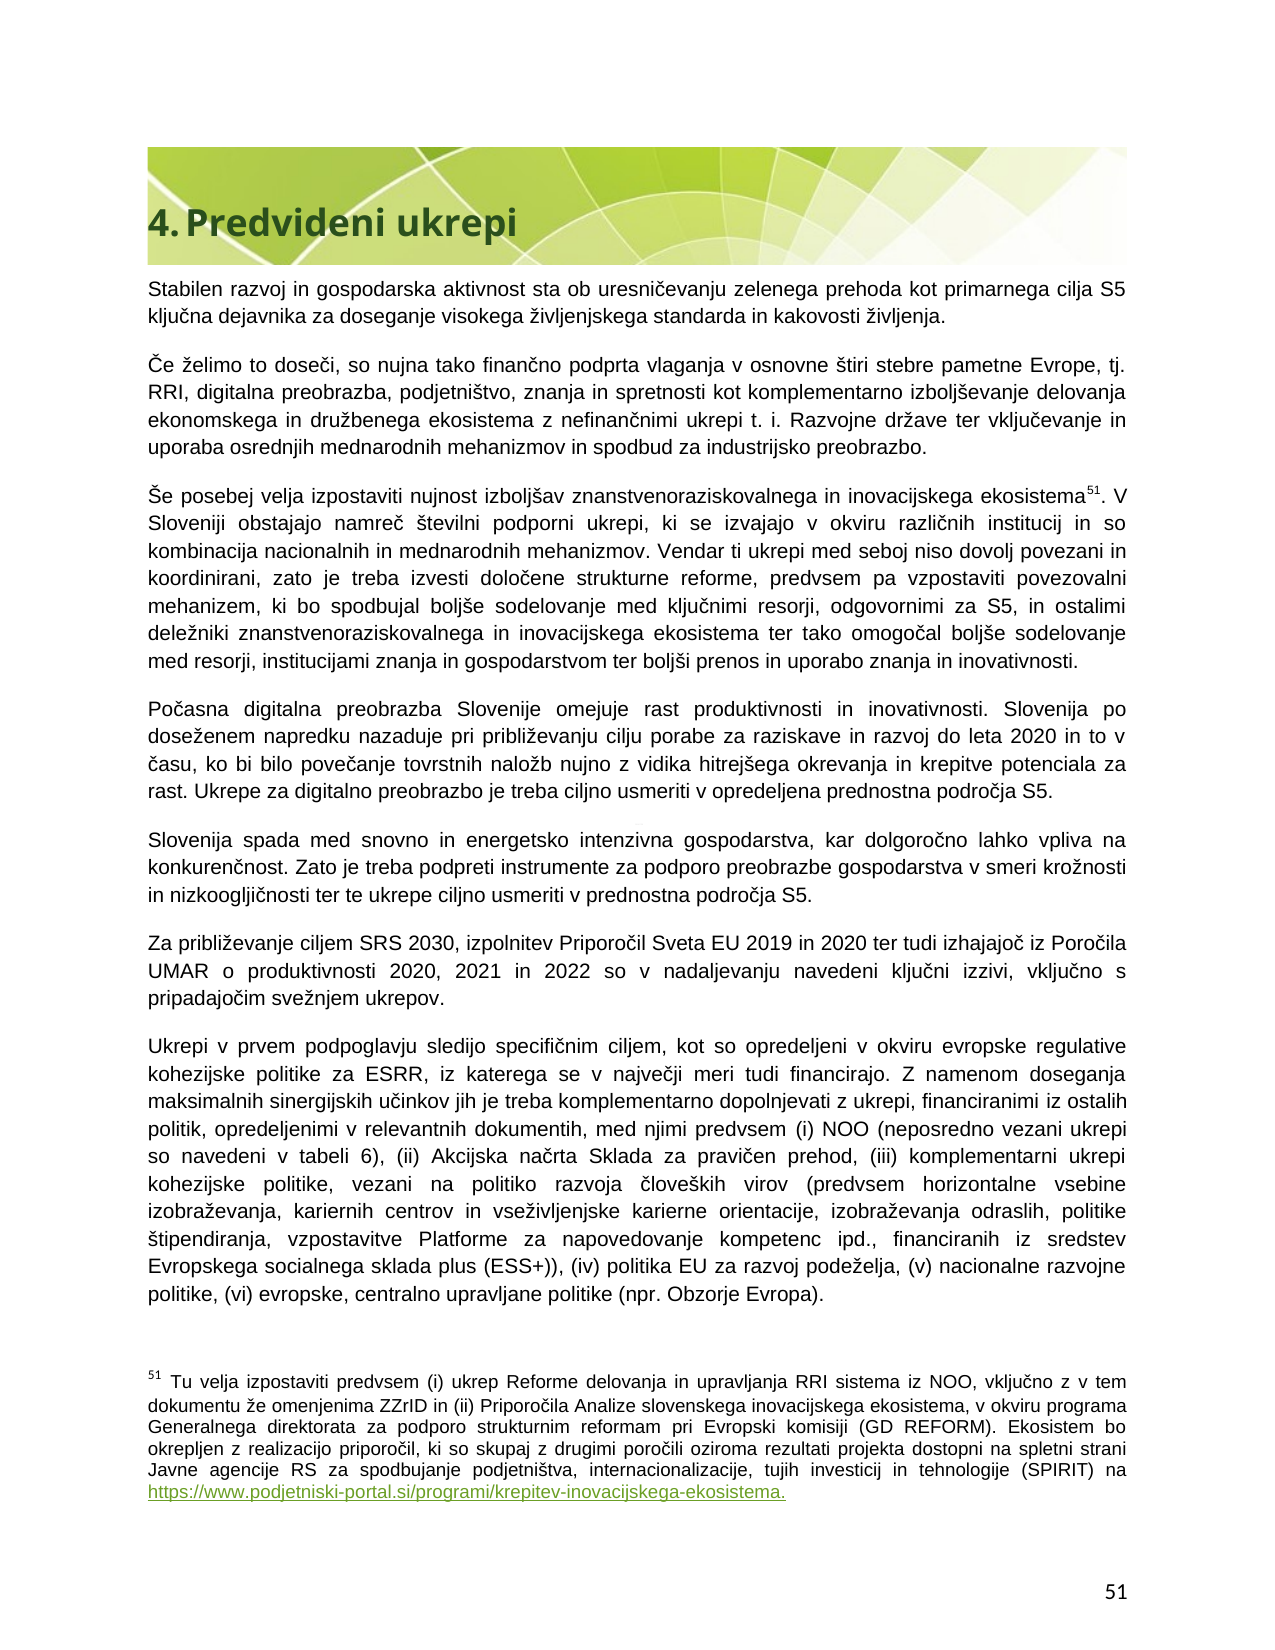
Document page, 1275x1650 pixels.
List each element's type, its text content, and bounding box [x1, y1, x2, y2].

text Stabilen razvoj in gospodarska aktivnost sta ob uresničevanju zelenega prehoda kot primarnega cilja S5 ključna dejavnika za doseganje visokega življenjskega standarda in kakovosti življenja. [148, 277, 1127, 328]
picture [147, 147, 1127, 265]
text Ukrepi v prvem podpoglavju sledijo specifičnim ciljem, kot so opredeljeni v okviru evropske regulative kohezijske politike za ESRR, iz katerega se v največji meri tudi financirajo. Z namenom doseganja maksimalnih sinergijskih učinkov jih je treba komplementarno dopolnjevati z ukrepi, financiranimi iz ostalih politik, opredeljenimi v relevantnih dokumentih, med njimi predvsem (i) NOO (neposredno vezani ukrepi so navedeni v tabeli 6), (ii) Akcijska načrta Sklada za pravičen prehod, (iii) komplementarni ukrepi kohezijske politike, vezani na politiko razvoja človeških virov (predvsem horizontalne vsebine izobraževanja, kariernih centrov in vseživljenjske karierne orientacije, izobraževanja odraslih, politike štipendiranja, vzpostavitve Platforme za napovedovanje kompetenc ipd., financiranih iz sredstev Evropskega socialnega sklada plus (ESS+)), (iv) politika EU za razvoj podeželja, (v) nacionalne razvojne politike, (vi) evropske, centralno upravljane politike (npr. Obzorje Evropa). [148, 1034, 1127, 1306]
text Še posebej velja izpostaviti nujnost izboljšav znanstvenoraziskovalnega in inovacijskega ekosistema. V Sloveniji obstajajo namreč številni podporni ukrepi, ki se izvajajo v okviru različnih institucij in so kombinacija nacionalnih in mednarodnih mehanizmov. Vendar ti ukrepi med seboj niso dovolj povezani in koordinirani, zato je treba izvesti določene strukturne reforme, predvsem pa vzpostaviti povezovalni mehanizem, ki bo spodbujal boljše sodelovanje med ključnimi resorji, odgovornimi za S5, in ostalimi deležniki znanstvenoraziskovalnega in inovacijskega ekosistema ter tako omogočal boljše sodelovanje med resorji, institucijami znanja in gospodarstvom ter boljši prenos in uporabo znanja in inovativnosti. [148, 483, 1127, 672]
subtitle Predvideni ukrepi [148, 197, 1127, 248]
text Če želimo to doseči, so nujna tako finančno podprta vlaganja v osnovne štiri stebre pametne Evrope, tj. RRI, digitalna preobrazba, podjetništvo, znanja in spretnosti kot komplementarno izboljševanje delovanja ekonomskega in družbenega ekosistema z nefinančnimi ukrepi t. i. Razvojne države ter vključevanje in uporaba osrednjih mednarodnih mehanizmov in spodbud za industrijsko preobrazbo. [148, 353, 1127, 459]
text Počasna digitalna preobrazba Slovenije omejuje rast produktivnosti in inovativnosti. Slovenija po doseženem napredku nazaduje pri približevanju cilju porabe za raziskave in razvoj do leta 2020 in to v času, ko bi bilo povečanje tovrstnih naložb nujno z vidika hitrejšega okrevanja in krepitve potenciala za rast. Ukrepe za digitalno preobrazbo je treba ciljno usmeriti v opredeljena prednostna področja S5. [148, 697, 1127, 803]
text Slovenija spada med snovno in energetsko intenzivna gospodarstva, kar dolgoročno lahko vpliva na konkurenčnost. Zato je treba podpreti instrumente za podporo preobrazbe gospodarstva v smeri krožnosti in nizkoogljičnosti ter te ukrepe ciljno usmeriti v prednostna področja S5. [148, 828, 1127, 907]
text Za približevanje ciljem SRS 2030, izpolnitev Priporočil Sveta EU 2019 in 2020 ter tudi izhajajoč iz Poročila UMAR o produktivnosti 2020, 2021 in 2022 so v nadaljevanju navedeni ključni izzivi, vključno s pripadajočim svežnjem ukrepov. [148, 931, 1127, 1010]
